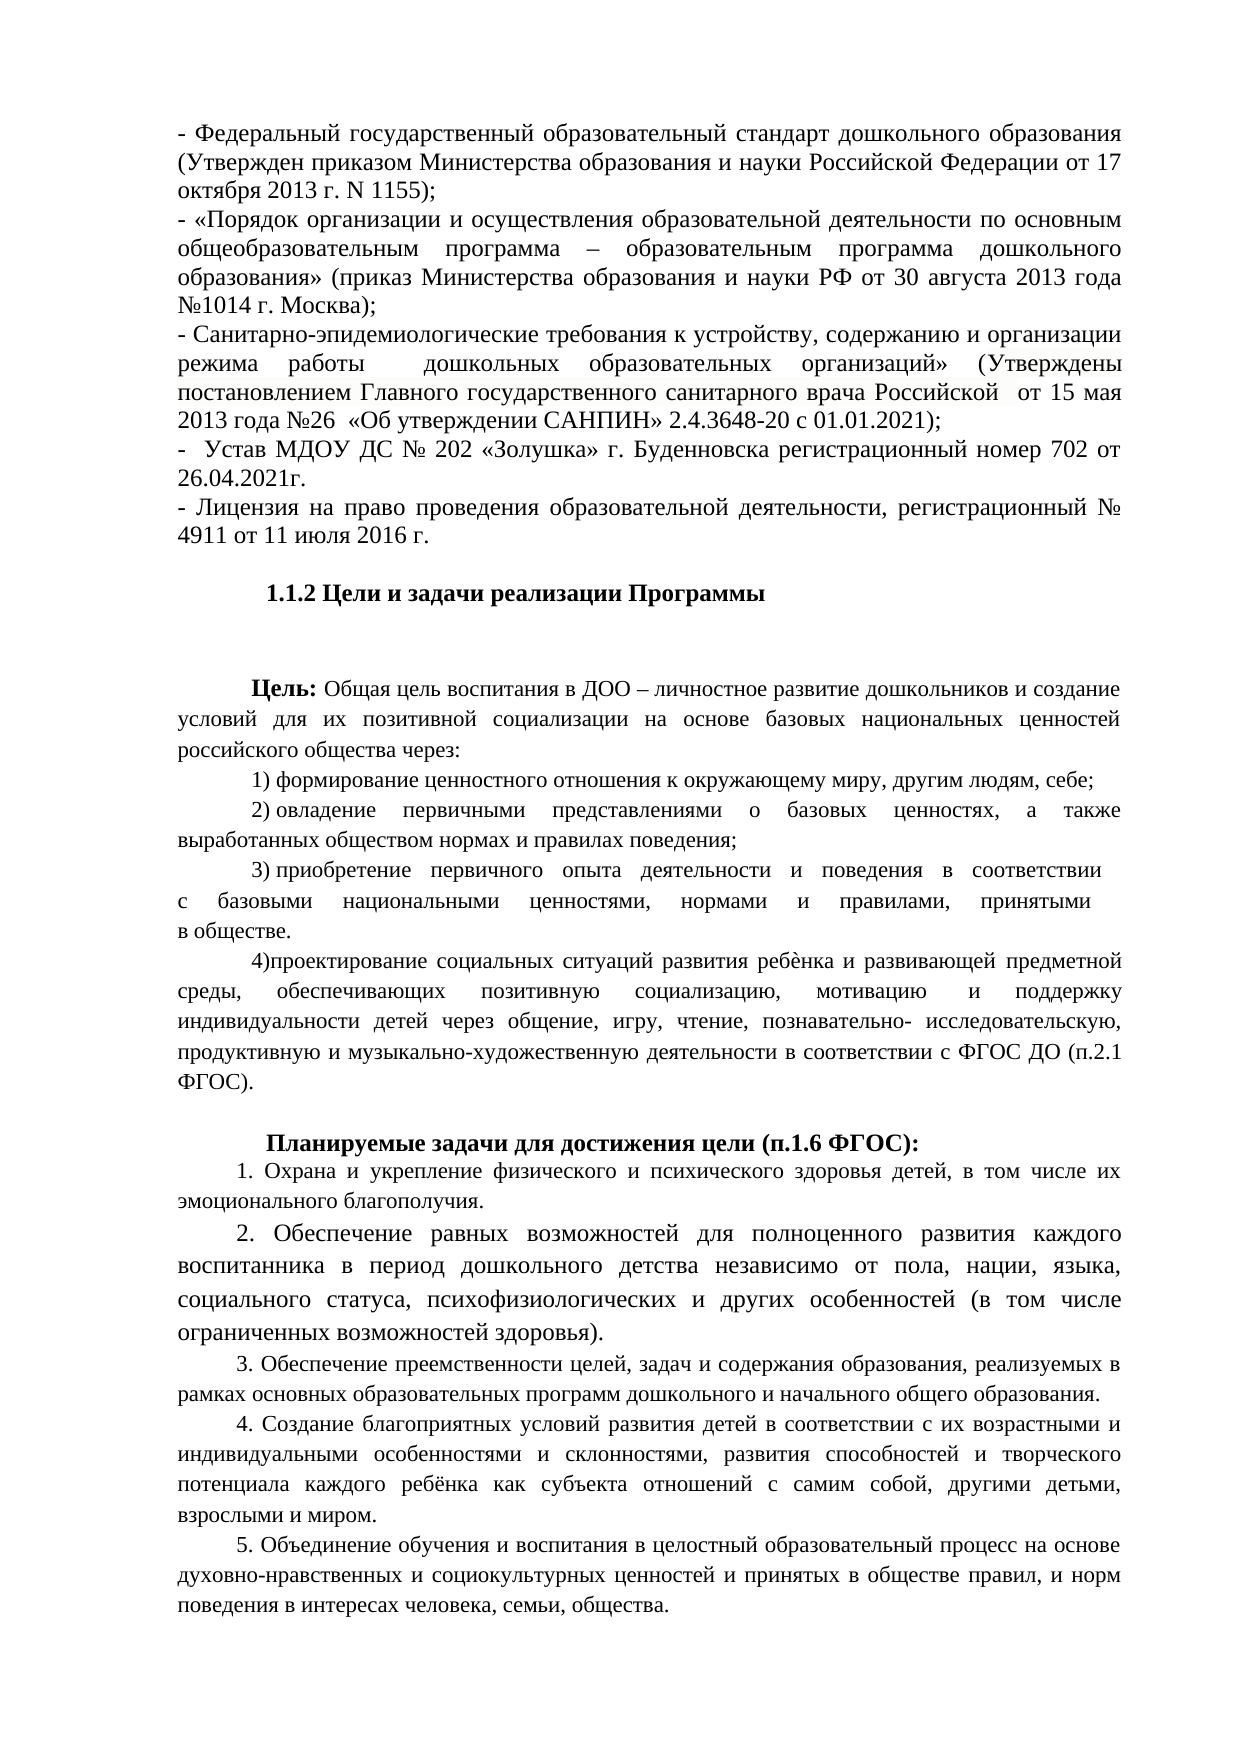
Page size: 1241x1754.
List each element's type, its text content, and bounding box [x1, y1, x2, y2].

text 1) формирование ценностного отношения к окружающему миру, другим людям, себе; [177, 766, 1122, 792]
text 4. Создание благоприятных условий развития детей в соответствии с их возрастными и индивидуальными особенностями и склонностями, развития способностей и творческого потенциала каждого ребёнка как субъекта отношений с самим собой, другими детьми, взрослыми и миром. [177, 1410, 1122, 1527]
text 1.1.2 Цели и задачи реализации Программы [177, 578, 1122, 607]
text Цель: Общая цель воспитания в ДОО – личностное развитие дошкольников и создание условий для их позитивной социализации на основе базовых национальных ценностей российского общества через: [177, 673, 1122, 762]
text Планируемые задачи для достижения цели (п.1.6 ФГОС): [177, 1128, 1111, 1157]
text 1. Охрана и укрепление физического и психического здоровья детей, в том числе их эмоционального благополучия. [177, 1157, 1122, 1214]
text 3) приобретение первичного опыта деятельности и поведения в соответствии с базовыми национальными ценностями, нормами и правилами, принятыми в обществе. [177, 857, 1122, 943]
text 5. Объединение обучения и воспитания в целостный образовательный процесс на основе духовно-нравственных и социокультурных ценностей и принятых в обществе правил, и норм поведения в интересах человека, семьи, общества. [177, 1531, 1122, 1618]
text 2. Обеспечение равных возможностей для полноценного развития каждого воспитанника в период дошкольного детства независимо от пола, нации, языка, социального статуса, психофизиологических и других особенностей (в том числе ограниченных возможностей здоровья). [177, 1218, 1122, 1345]
text - Устав МДОУ ДС № 202 «Золушка» г. Буденновска регистрационный номер 702 от 26.04.2021г. [177, 434, 1122, 492]
text - Санитарно-эпидемиологические требования к устройству, содержанию и организации режима работы дошкольных образовательных организаций» (Утверждены постановлением Главного государственного санитарного врача Российской от 15 мая 2013 года №26 «Об утверждении САНПИН» 2.4.3648-20 с 01.01.2021); [177, 377, 1122, 434]
text - «Порядок организации и осуществления образовательной деятельности по основным общеобразовательным программа – образовательным программа дошкольного образования» (приказ Министерства образования и науки РФ от 30 августа 2013 года №1014 г. Москва); [177, 204, 1122, 319]
text - Федеральный государственный образовательный стандарт дошкольного образования (Утвержден приказом Министерства образования и науки Российской Федерации от 17 октября 2013 г. N 1155); [177, 118, 1122, 204]
text 2) овладение первичными представлениями о базовых ценностях, а также выработанных обществом нормах и правилах поведения; [177, 796, 1122, 853]
text 3. Обеспечение преемственности целей, задач и содержания образования, реализуемых в рамках основных образовательных программ дошкольного и начального общего образования. [177, 1350, 1122, 1406]
text - Лицензия на право проведения образовательной деятельности, регистрационный № 4911 от 11 июля 2016 г. [177, 492, 1122, 549]
text 4)проектирование социальных ситуаций развития ребѐнка и развивающей предметной среды, обеспечивающих позитивную социализацию, мотивацию и поддержку индивидуальности детей через общение, игру, чтение, познавательно- исследовательскую, продуктивную и музыкально-художественную деятельности в соответствии с ФГОС ДО (п.2.1 ФГОС). [177, 947, 1122, 1094]
text - Санитарно-эпидемиологические требования к устройству, содержанию и организации режима работы дошкольных образовательных организаций» (Утверждены постановлением Главного государственного санитарного врача Российской от 15 мая 2013 года №26 «Об утверждении САНПИН» 2.4.3648-20 с 01.01.2021); [177, 319, 1122, 377]
